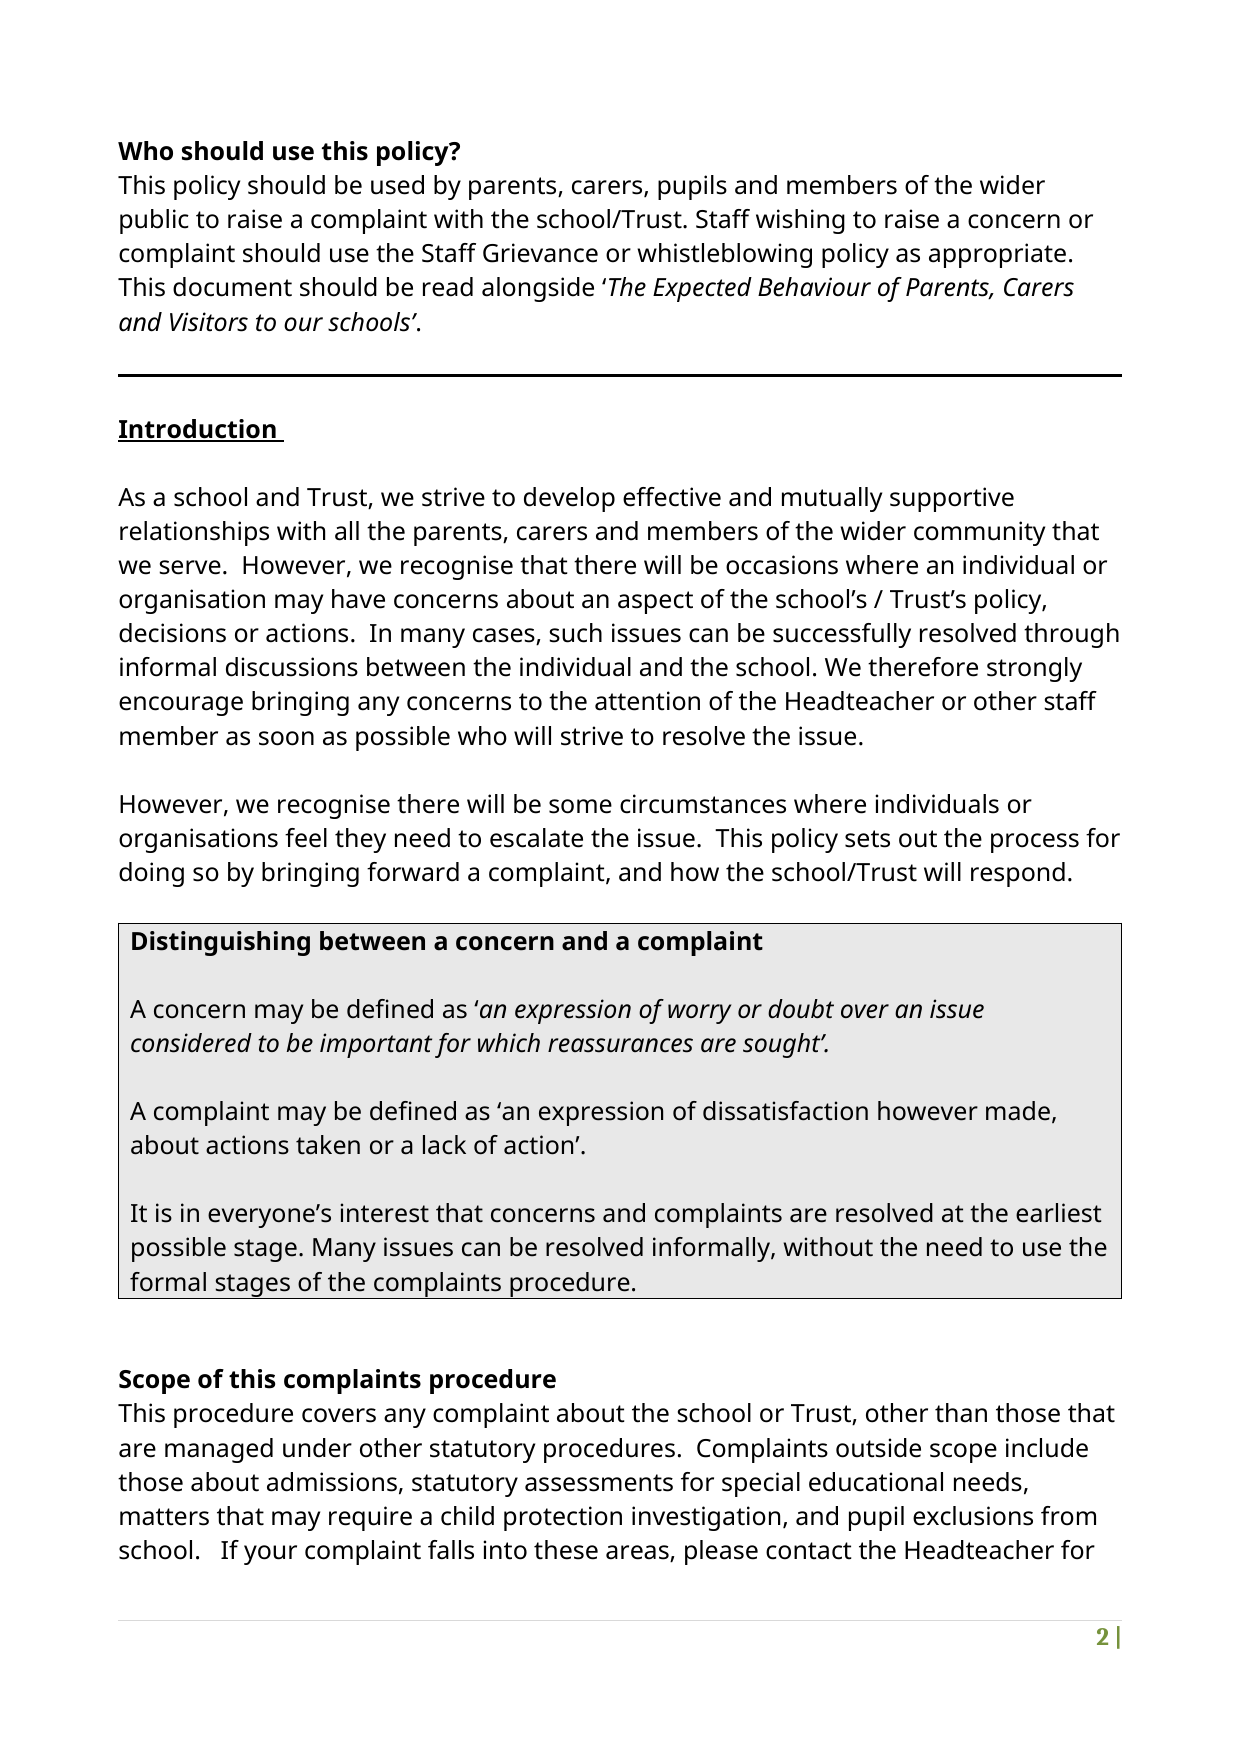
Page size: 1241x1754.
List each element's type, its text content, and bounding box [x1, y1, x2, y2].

text This policy should be used by parents, carers, pupils and members of the wider public to raise a complaint with the school/Trust. Staff wishing to raise a concern or complaint should use the Staff Grievance or whistleblowing policy as appropriate. This document should be read alongside ‘The Expected Behaviour of Parents, Carers and Visitors to our schools’. [118, 168, 1122, 338]
text Introduction [118, 412, 1122, 446]
text However, we recognise there will be some circumstances where individuals or organisations feel they need to escalate the issue. This policy sets out the process for doing so by bringing forward a complaint, and how the school/Trust will respond. [118, 786, 1122, 888]
text Who should use this policy? [118, 134, 1122, 168]
table_header Distinguishing between a concern and a complaint A concern may be defined as ‘an expression of worry or doubt over an issue considered to be important for which reassurances are sought’. A complaint may be defined as ‘an expression of dissatisfaction however made, about actions taken or a lack of action’. It is in everyone’s interest that concerns and complaints are resolved at the earliest possible stage. Many issues can be resolved informally, without the need to use the formal stages of the complaints procedure. [119, 924, 1121, 1298]
text As a school and Trust, we strive to develop effective and mutually supportive relationships with all the parents, carers and members of the wider community that we serve. However, we recognise that there will be occasions where an individual or organisation may have concerns about an aspect of the school’s / Trust’s policy, decisions or actions. In many cases, such issues can be successfully resolved through informal discussions between the individual and the school. We therefore strongly encourage bringing any concerns to the attention of the Headteacher or other staff member as soon as possible who will strive to resolve the issue. [118, 480, 1122, 752]
text Scope of this complaints procedure [118, 1362, 1122, 1396]
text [118, 1396, 1122, 1566]
